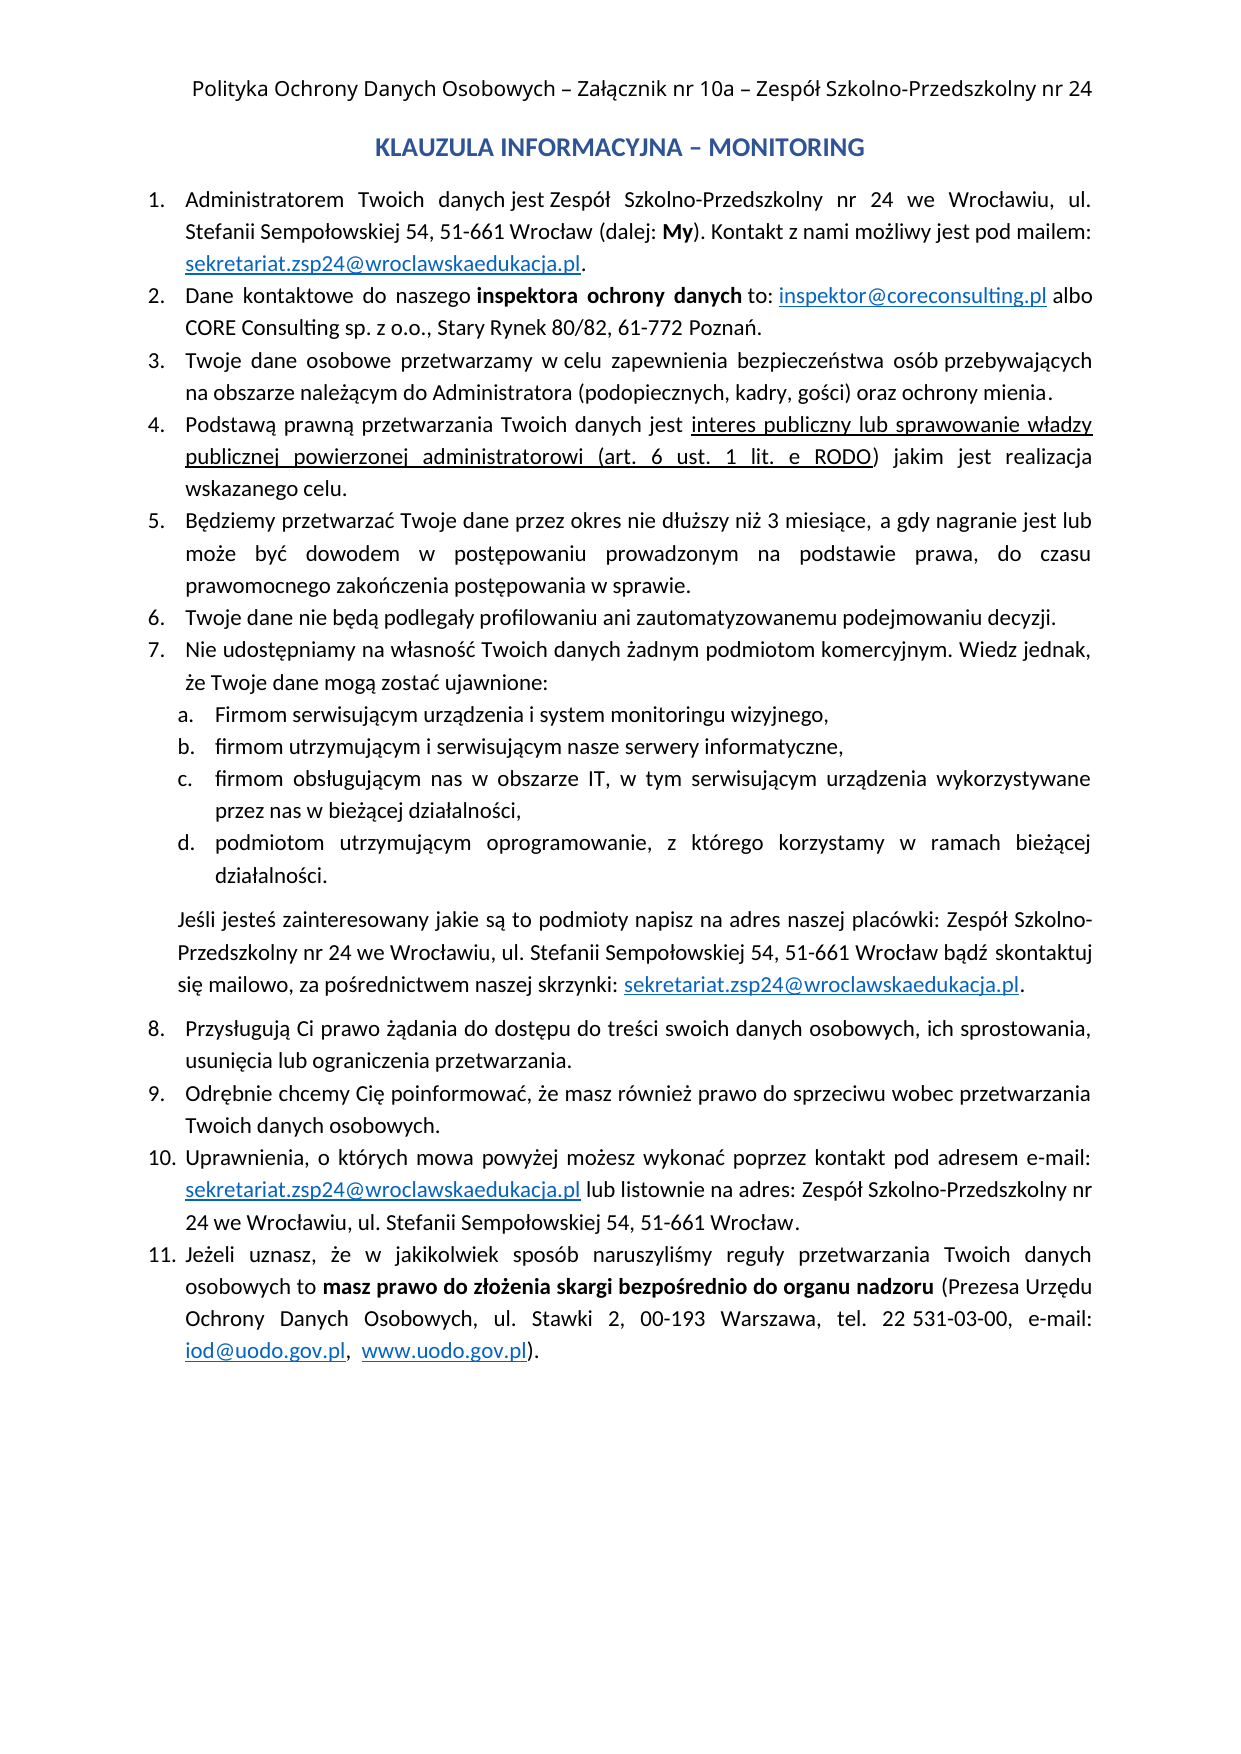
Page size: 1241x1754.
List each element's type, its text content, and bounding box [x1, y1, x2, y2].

list firmom obsługującym nas w obszarze IT, w tym serwisującym urządzenia wykorzystywane przez nas w bieżącej działalności, [177, 764, 1093, 824]
list Twoje dane osobowe przetwarzamy w celu zapewnienia bezpieczeństwa osób przebywających na obszarze należącym do Administratora (podopiecznych, kadry, gości) oraz ochrony mienia. [148, 346, 1093, 406]
list Firmom serwisującym urządzenia i system monitoringu wizyjnego, [177, 700, 1093, 728]
list Przysługują Ci prawo żądania do dostępu do treści swoich danych osobowych, ich sprostowania, usunięcia lub ograniczenia przetwarzania. [148, 1014, 1093, 1075]
list Jeżeli uznasz, że w jakikolwiek sposób naruszyliśmy reguły przetwarzania Twoich danych osobowych to masz prawo do złożenia skargi bezpośrednio do organu nadzoru (Prezesa Urzędu Ochrony Danych Osobowych, ul. Stawki 2, 00-193 Warszawa, tel. 22 531-03-00, e-mail: iod@uodo.gov.pl, www.uodo.gov.pl). [148, 1240, 1093, 1364]
list Będziemy przetwarzać Twoje dane przez okres nie dłuższy niż 3 miesiące, a gdy nagranie jest lub może być dowodem w postępowaniu prowadzonym na podstawie prawa, do czasu prawomocnego zakończenia postępowania w sprawie. [148, 507, 1093, 599]
list Odrębnie chcemy Cię poinformować, że masz również prawo do sprzeciwu wobec przetwarzania Twoich danych osobowych. [148, 1079, 1093, 1139]
list podmiotom utrzymującym oprogramowanie, z którego korzystamy w ramach bieżącej działalności. [177, 828, 1093, 889]
text Jeśli jesteś zainteresowany jakie są to podmioty napisz na adres naszej placówki: Zespół Szkolno-Przedszkolny nr 24 we Wrocławiu, ul. Stefanii Sempołowskiej 54, 51-661 Wrocław bądź skontaktuj się mailowo, za pośrednictwem naszej skrzynki: sekretariat.zsp24@wroclawskaedukacja.pl. [177, 933, 1093, 998]
list Twoje dane nie będą podlegały profilowaniu ani zautomatyzowanemu podejmowaniu decyzji. [148, 603, 1093, 631]
list Administratorem Twoich danych jest Zespół Szkolno-Przedszkolny nr 24 we Wrocławiu, ul. Stefanii Sempołowskiej 54, 51-661 Wrocław (dalej: My). Kontakt z nami możliwy jest pod mailem: sekretariat.zsp24@wroclawskaedukacja.pl. [148, 185, 1093, 277]
list firmom utrzymującym i serwisującym nasze serwery informatyczne, [177, 732, 1093, 760]
text KLAUZULA INFORMACYJNA – MONITORING [148, 130, 1093, 163]
list Nie udostępniamy na własność Twoich danych żadnym podmiotom komercyjnym. Wiedz jednak, że Twoje dane mogą zostać ujawnione: [148, 635, 1093, 696]
list Podstawą prawną przetwarzania Twoich danych jest interes publiczny lub sprawowanie władzy publicznej powierzonej administratorowi (art. 6 ust. 1 lit. e RODO) jakim jest realizacja wskazanego celu. [148, 410, 1093, 502]
list Dane kontaktowe do naszego inspektora ochrony danych to: inspektor@coreconsulting.pl albo CORE Consulting sp. z o.o., Stary Rynek 80/82, 61-772 Poznań. [148, 281, 1093, 342]
list Uprawnienia, o których mowa powyżej możesz wykonać poprzez kontakt pod adresem e-mail: sekretariat.zsp24@wroclawskaedukacja.pl lub listownie na adres: Zespół Szkolno-Przedszkolny nr 24 we Wrocławiu, ul. Stefanii Sempołowskiej 54, 51-661 Wrocław. [148, 1143, 1093, 1236]
